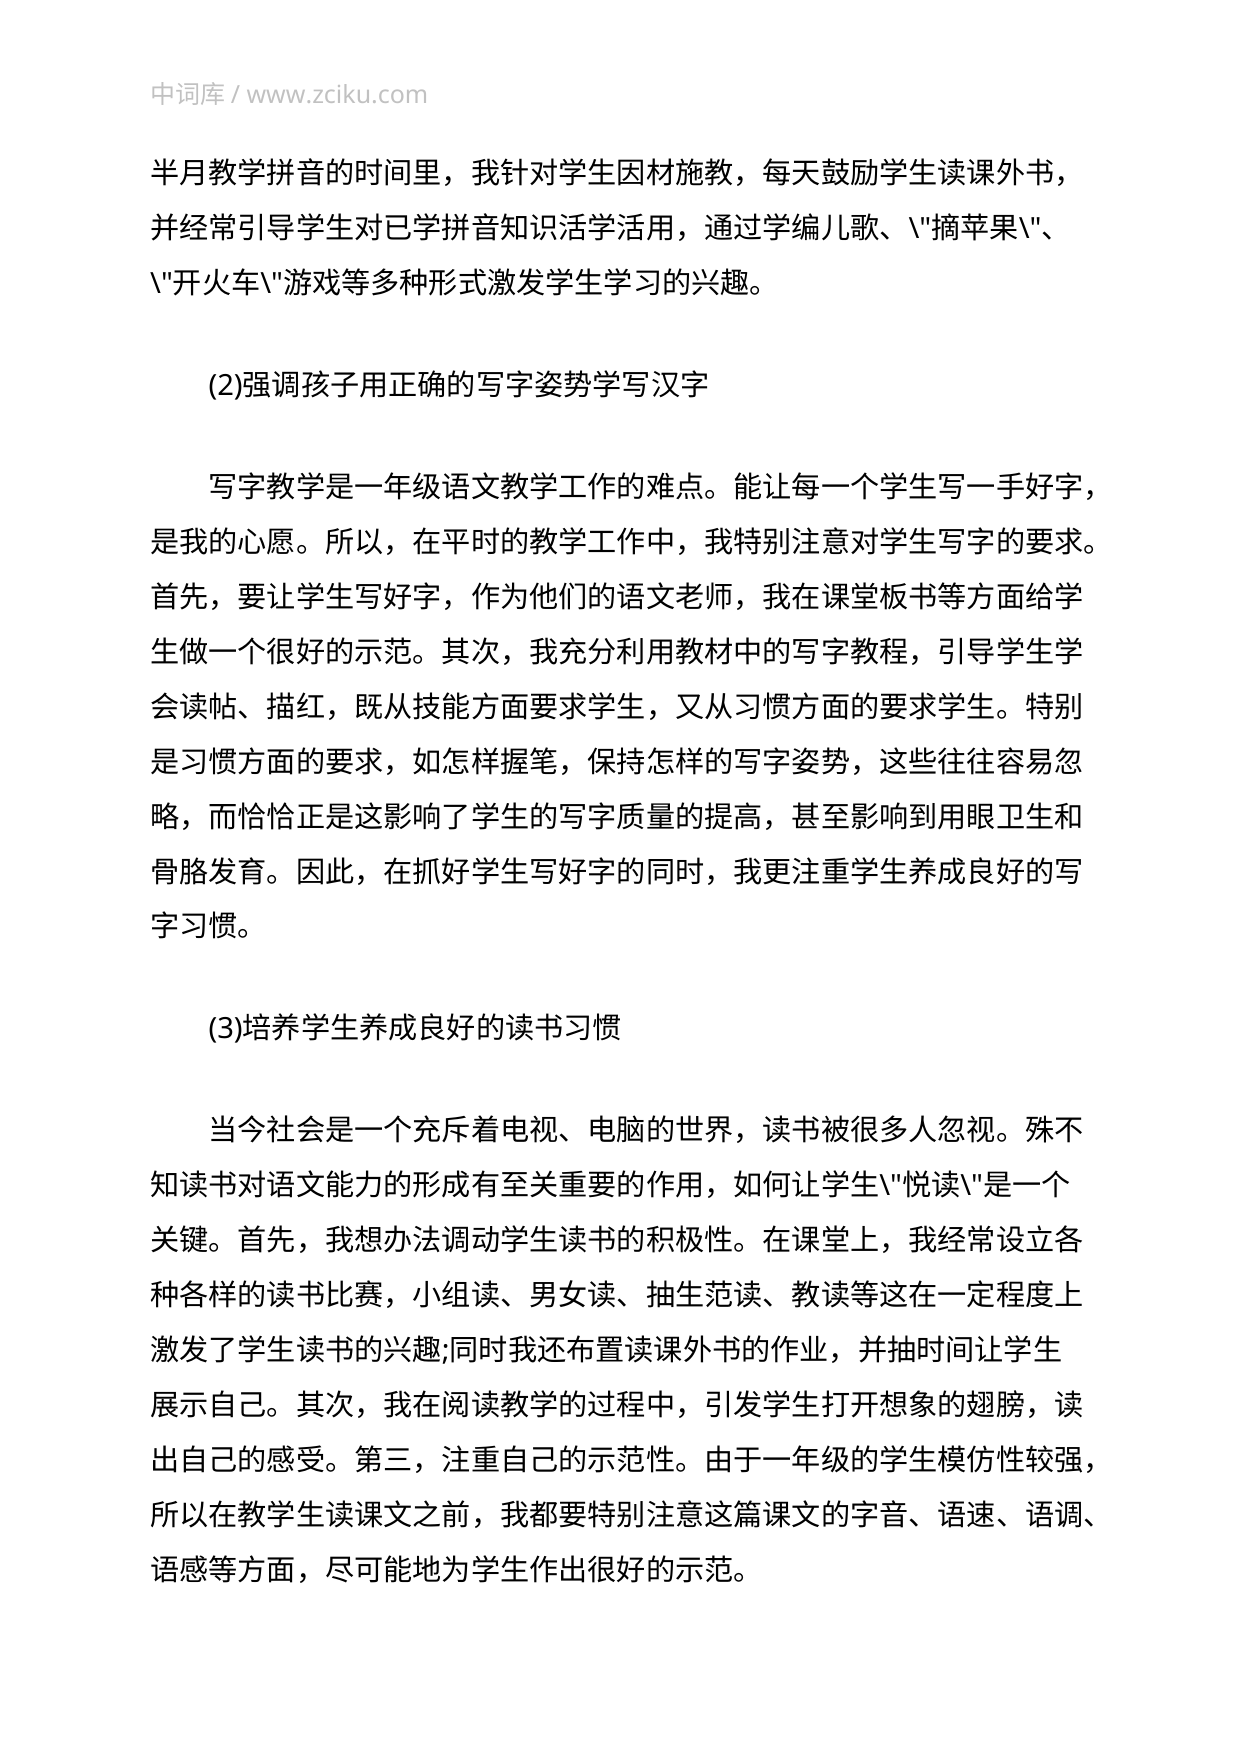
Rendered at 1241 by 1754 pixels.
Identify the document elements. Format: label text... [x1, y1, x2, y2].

text (2)强调孩子用正确的写字姿势学写汉字 [150, 362, 1090, 404]
text 写字教学是一年级语文教学工作的难点。能让每一个学生写一手好字，是我的心愿。所以，在平时的教学工作中，我特别注意对学生写字的要求。首先，要让学生写好字，作为他们的语文老师，我在课堂板书等方面给学生做一个很好的示范。其次，我充分利用教材中的写字教程，引导学生学会读帖、描红，既从技能方面要求学生，又从习惯方面的要求学生。特别是习惯方面的要求，如怎样握笔，保持怎样的写字姿势，这些往往容易忽略，而恰恰正是这影响了学生的写字质量的提高，甚至影响到用眼卫生和骨胳发育。因此，在抓好学生写好字的同时，我更注重学生养成良好的写字习惯。 [150, 464, 1090, 945]
text 当今社会是一个充斥着电视、电脑的世界，读书被很多人忽视。殊不知读书对语文能力的形成有至关重要的作用，如何让学生\"悦读\"是一个关键。首先，我想办法调动学生读书的积极性。在课堂上，我经常设立各种各样的读书比赛，小组读、男女读、抽生范读、教读等这在一定程度上激发了学生读书的兴趣;同时我还布置读课外书的作业，并抽时间让学生展示自己。其次，我在阅读教学的过程中，引发学生打开想象的翅膀，读出自己的感受。第三，注重自己的示范性。由于一年级的学生模仿性较强，所以在教学生读课文之前，我都要特别注意这篇课文的字音、语速、语调、语感等方面，尽可能地为学生作出很好的示范。 [150, 1107, 1090, 1588]
text (3)培养学生养成良好的读书习惯 [150, 1005, 1090, 1047]
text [150, 150, 1090, 302]
